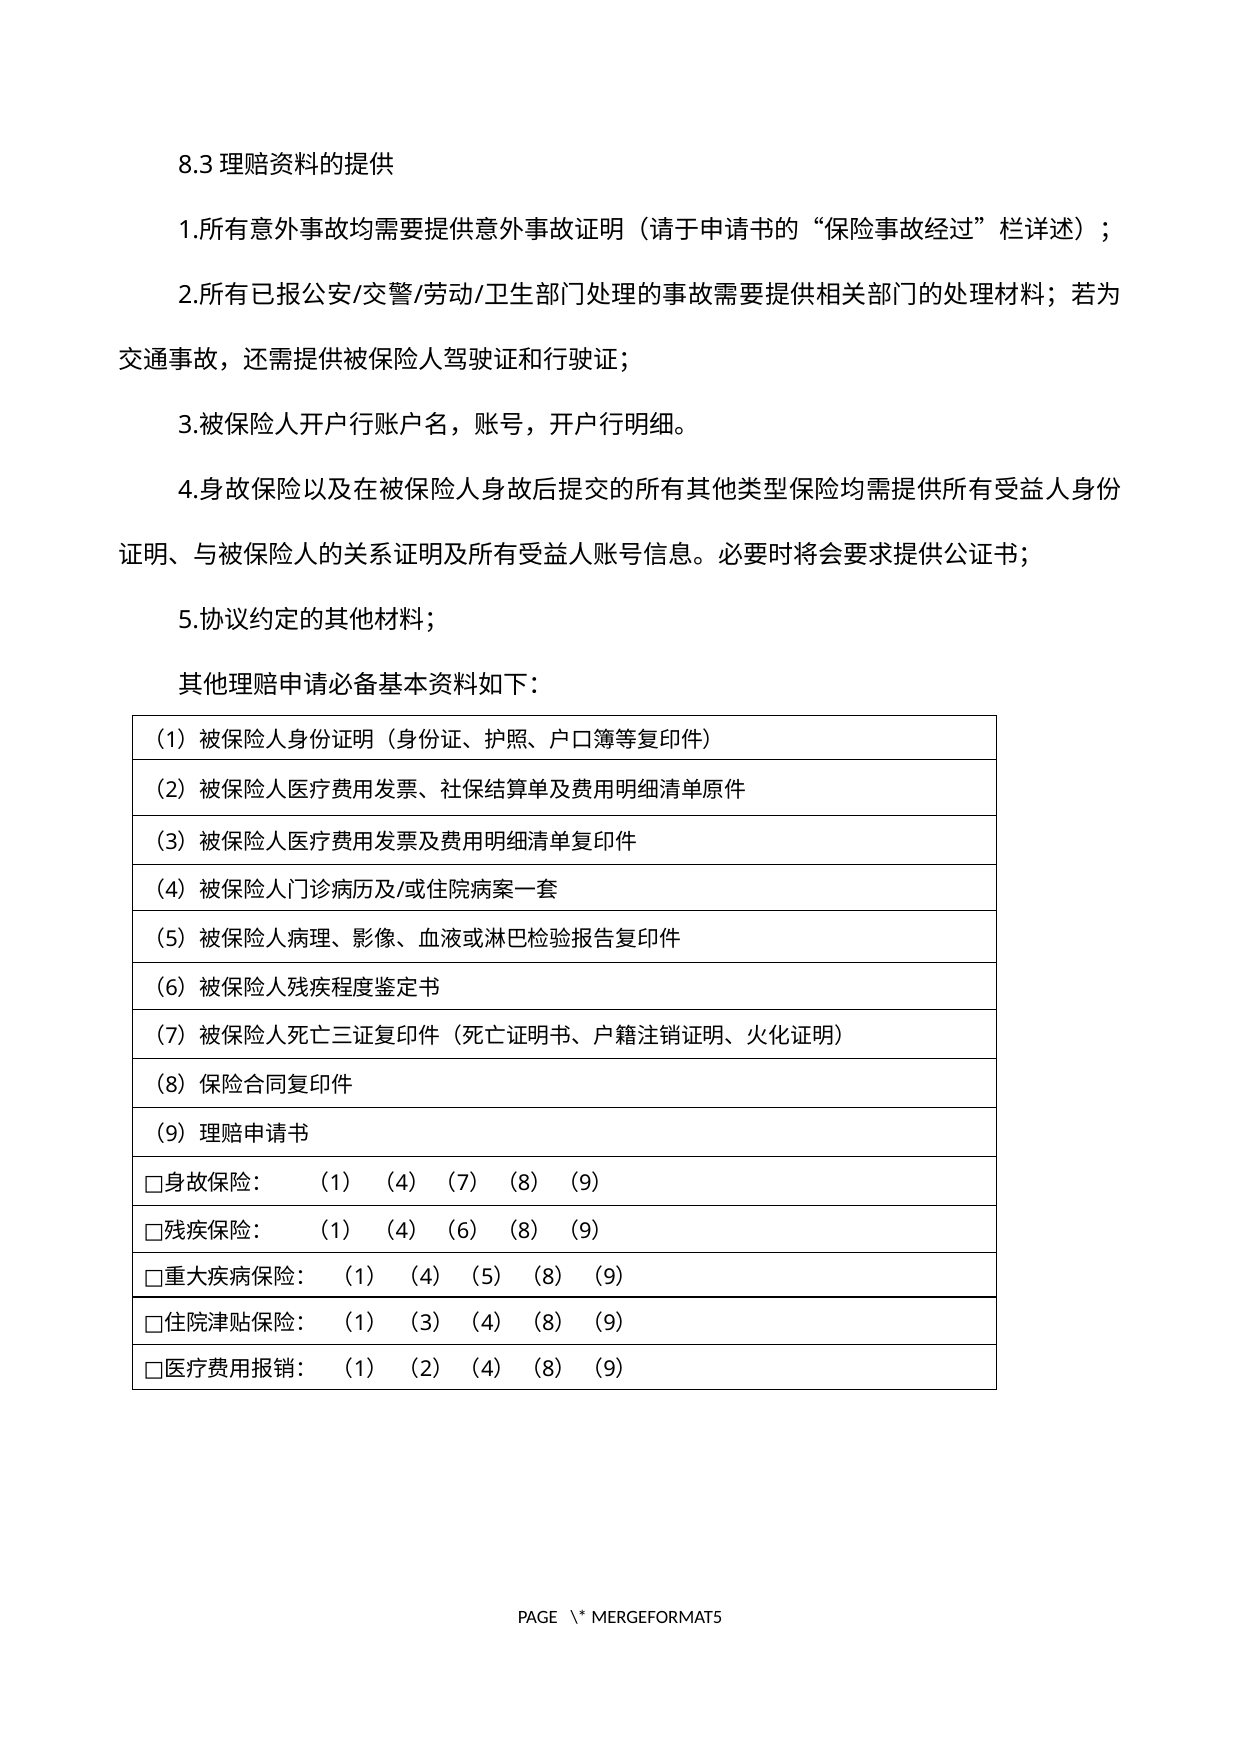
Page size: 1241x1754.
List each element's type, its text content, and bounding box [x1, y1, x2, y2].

table_cell □残疾保险： （1） （4） （6） （8） （9） [133, 1206, 996, 1252]
table_cell （2）被保险人医疗费用发票、社保结算单及费用明细清单原件 [133, 760, 996, 815]
text 8.3 理赔资料的提供 [118, 130, 1122, 195]
table_header （1）被保险人身份证明（身份证、护照、户口簿等复印件） [133, 716, 996, 759]
table_cell （5）被保险人病理、影像、血液或淋巴检验报告复印件 [133, 911, 996, 962]
table_cell □重大疾病保险： （1） （4） （5） （8） （9） [133, 1253, 996, 1296]
text 其他理赔申请必备基本资料如下： [118, 650, 1122, 715]
table_cell □身故保险： （1） （4） （7） （8） （9） [133, 1157, 996, 1205]
table_cell （7）被保险人死亡三证复印件（死亡证明书、户籍注销证明、火化证明） [133, 1010, 996, 1058]
table_cell （3）被保险人医疗费用发票及费用明细清单复印件 [133, 816, 996, 864]
table_cell （6）被保险人残疾程度鉴定书 [133, 963, 996, 1009]
text 4.身故保险以及在被保险人身故后提交的所有其他类型保险均需提供所有受益人身份证明、与被保险人的关系证明及所有受益人账号信息。必要时将会要求提供公证书； [118, 455, 1122, 585]
table_cell （9）理赔申请书 [133, 1108, 996, 1156]
table_cell □医疗费用报销： （1） （2） （4） （8） （9） [133, 1345, 996, 1389]
text 1.所有意外事故均需要提供意外事故证明（请于申请书的“保险事故经过”栏详述）； [118, 195, 1122, 260]
text 2.所有已报公安/交警/劳动/卫生部门处理的事故需要提供相关部门的处理材料；若为交通事故，还需提供被保险人驾驶证和行驶证； [118, 260, 1122, 390]
text 5.协议约定的其他材料； [118, 585, 1122, 650]
text 3.被保险人开户行账户名，账号，开户行明细。 [118, 390, 1122, 455]
table_cell □住院津贴保险： （1） （3） （4） （8） （9） [133, 1298, 996, 1344]
table_cell （8）保险合同复印件 [133, 1059, 996, 1107]
table_cell （4）被保险人门诊病历及/或住院病案一套 [133, 865, 996, 910]
